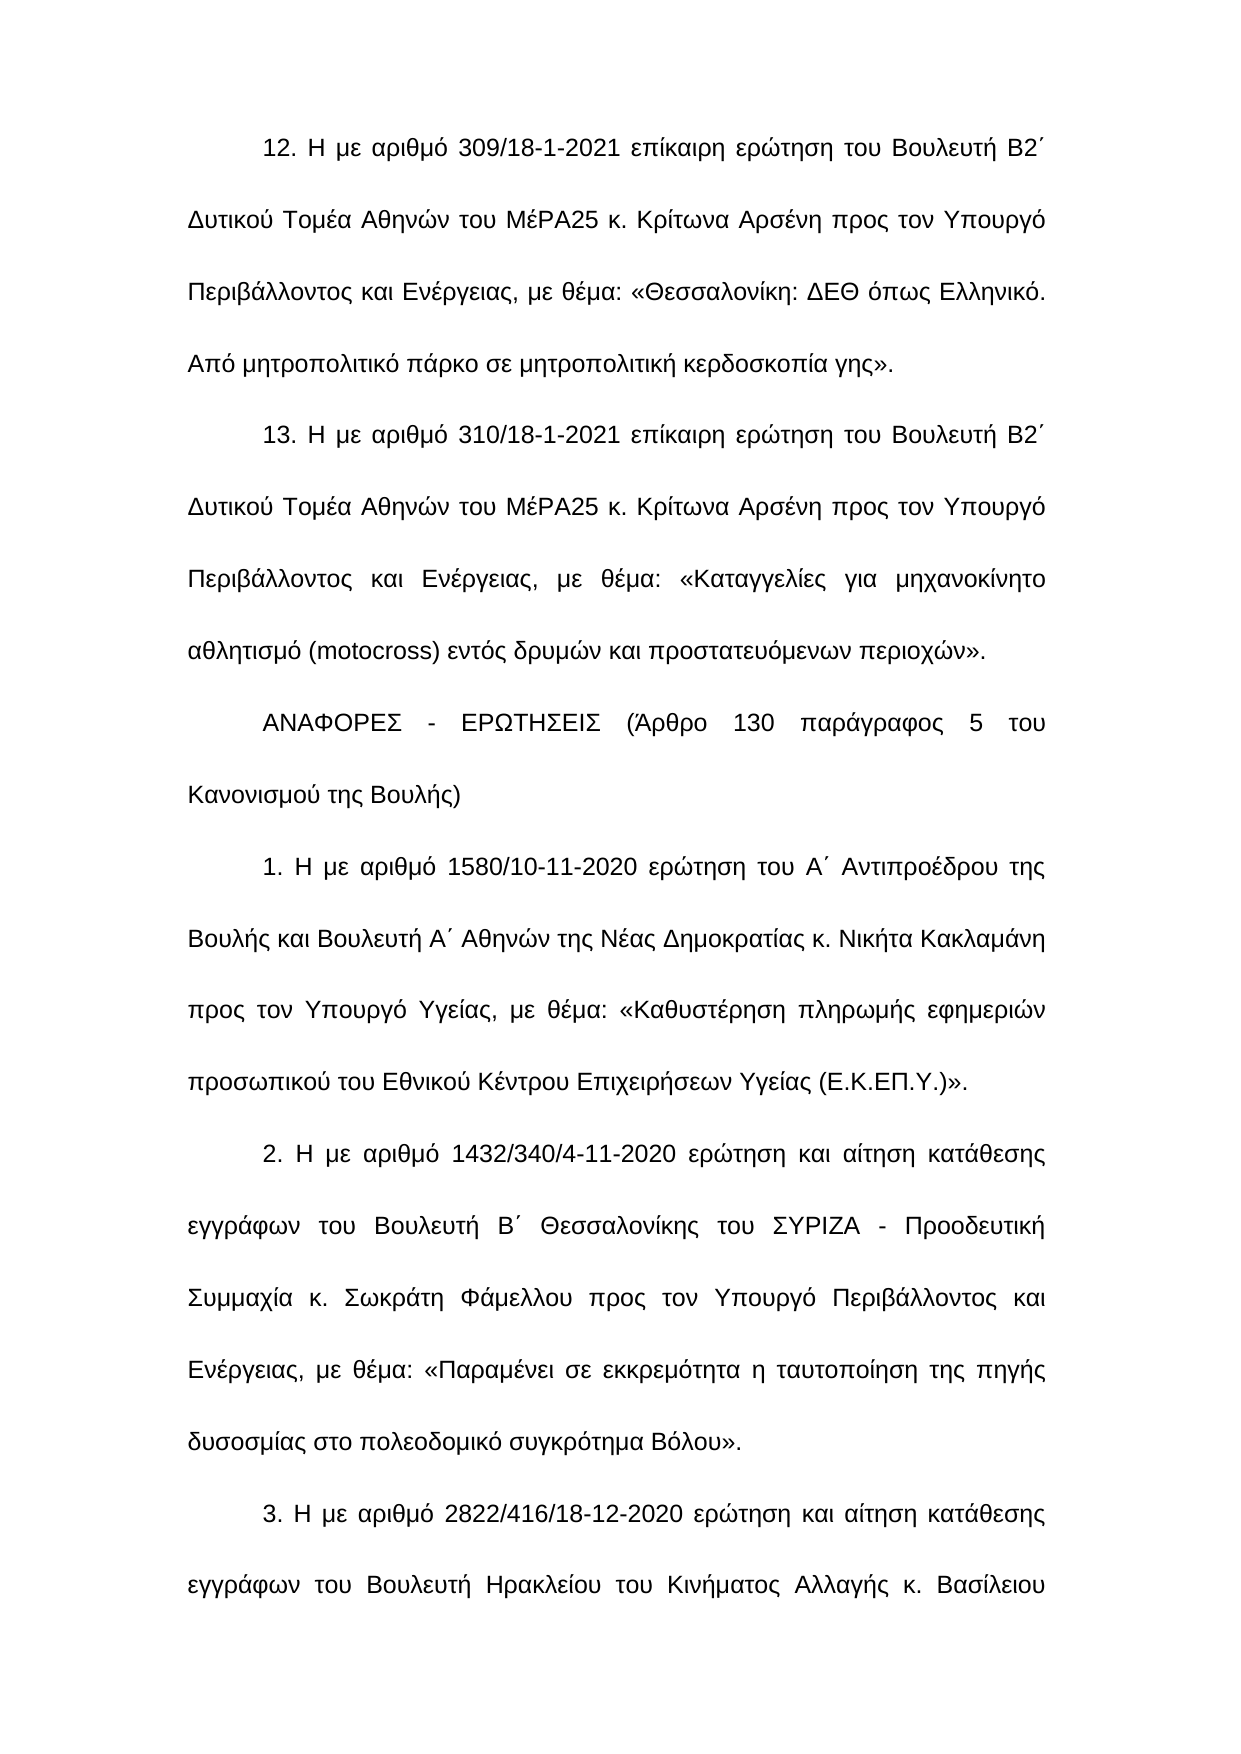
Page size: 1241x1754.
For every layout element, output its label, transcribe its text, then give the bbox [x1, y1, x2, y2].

text ΑΝΑΦΟΡΕΣ - ΕΡΩΤΗΣΕΙΣ (Άρθρο 130 παράγραφος 5 του Κανονισμού της Βουλής) [187, 708, 1047, 808]
text 12. Η με αριθμό 309/18-1-2021 επίκαιρη ερώτηση του Βουλευτή Β2΄ Δυτικού Τομέα Αθηνών του ΜέΡΑ25 κ. Κρίτωνα Αρσένη προς τον Υπουργό Περιβάλλοντος και Ενέργειας, με θέμα: «Θεσσαλονίκη: ΔΕΘ όπως Ελληνικό. Από μητροπολιτικό πάρκο σε μητροπολιτική κερδοσκοπία γης». [187, 133, 1047, 377]
text 1. Η με αριθμό 1580/10-11-2020 ερώτηση του Α΄ Αντιπροέδρου της Βουλής και Βουλευτή Α΄ Αθηνών της Νέας Δημοκρατίας κ. Νικήτα Κακλαμάνη προς τον Υπουργό Υγείας, με θέμα: «Καθυστέρηση πληρωμής εφημεριών προσωπικού του Εθνικού Κέντρου Επιχειρήσεων Υγείας (Ε.Κ.ΕΠ.Υ.)». [187, 852, 1047, 1096]
text 13. Η με αριθμό 310/18-1-2021 επίκαιρη ερώτηση του Βουλευτή Β2΄ Δυτικού Τομέα Αθηνών του ΜέΡΑ25 κ. Κρίτωνα Αρσένη προς τον Υπουργό Περιβάλλοντος και Ενέργειας, με θέμα: «Καταγγελίες για μηχανοκίνητο αθλητισμό (motocross) εντός δρυμών και προστατευόμενων περιοχών». [187, 420, 1047, 665]
text 2. Η με αριθμό 1432/340/4-11-2020 ερώτηση και αίτηση κατάθεσης εγγράφων του Βουλευτή Β΄ Θεσσαλονίκης του ΣΥΡΙΖΑ - Προοδευτική Συμμαχία κ. Σωκράτη Φάμελλου προς τον Υπουργό Περιβάλλοντος και Ενέργειας, με θέμα: «Παραμένει σε εκκρεμότητα η ταυτοποίηση της πηγής δυσοσμίας στο πολεοδομικό συγκρότημα Βόλου». [187, 1139, 1047, 1455]
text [187, 1498, 1047, 1599]
